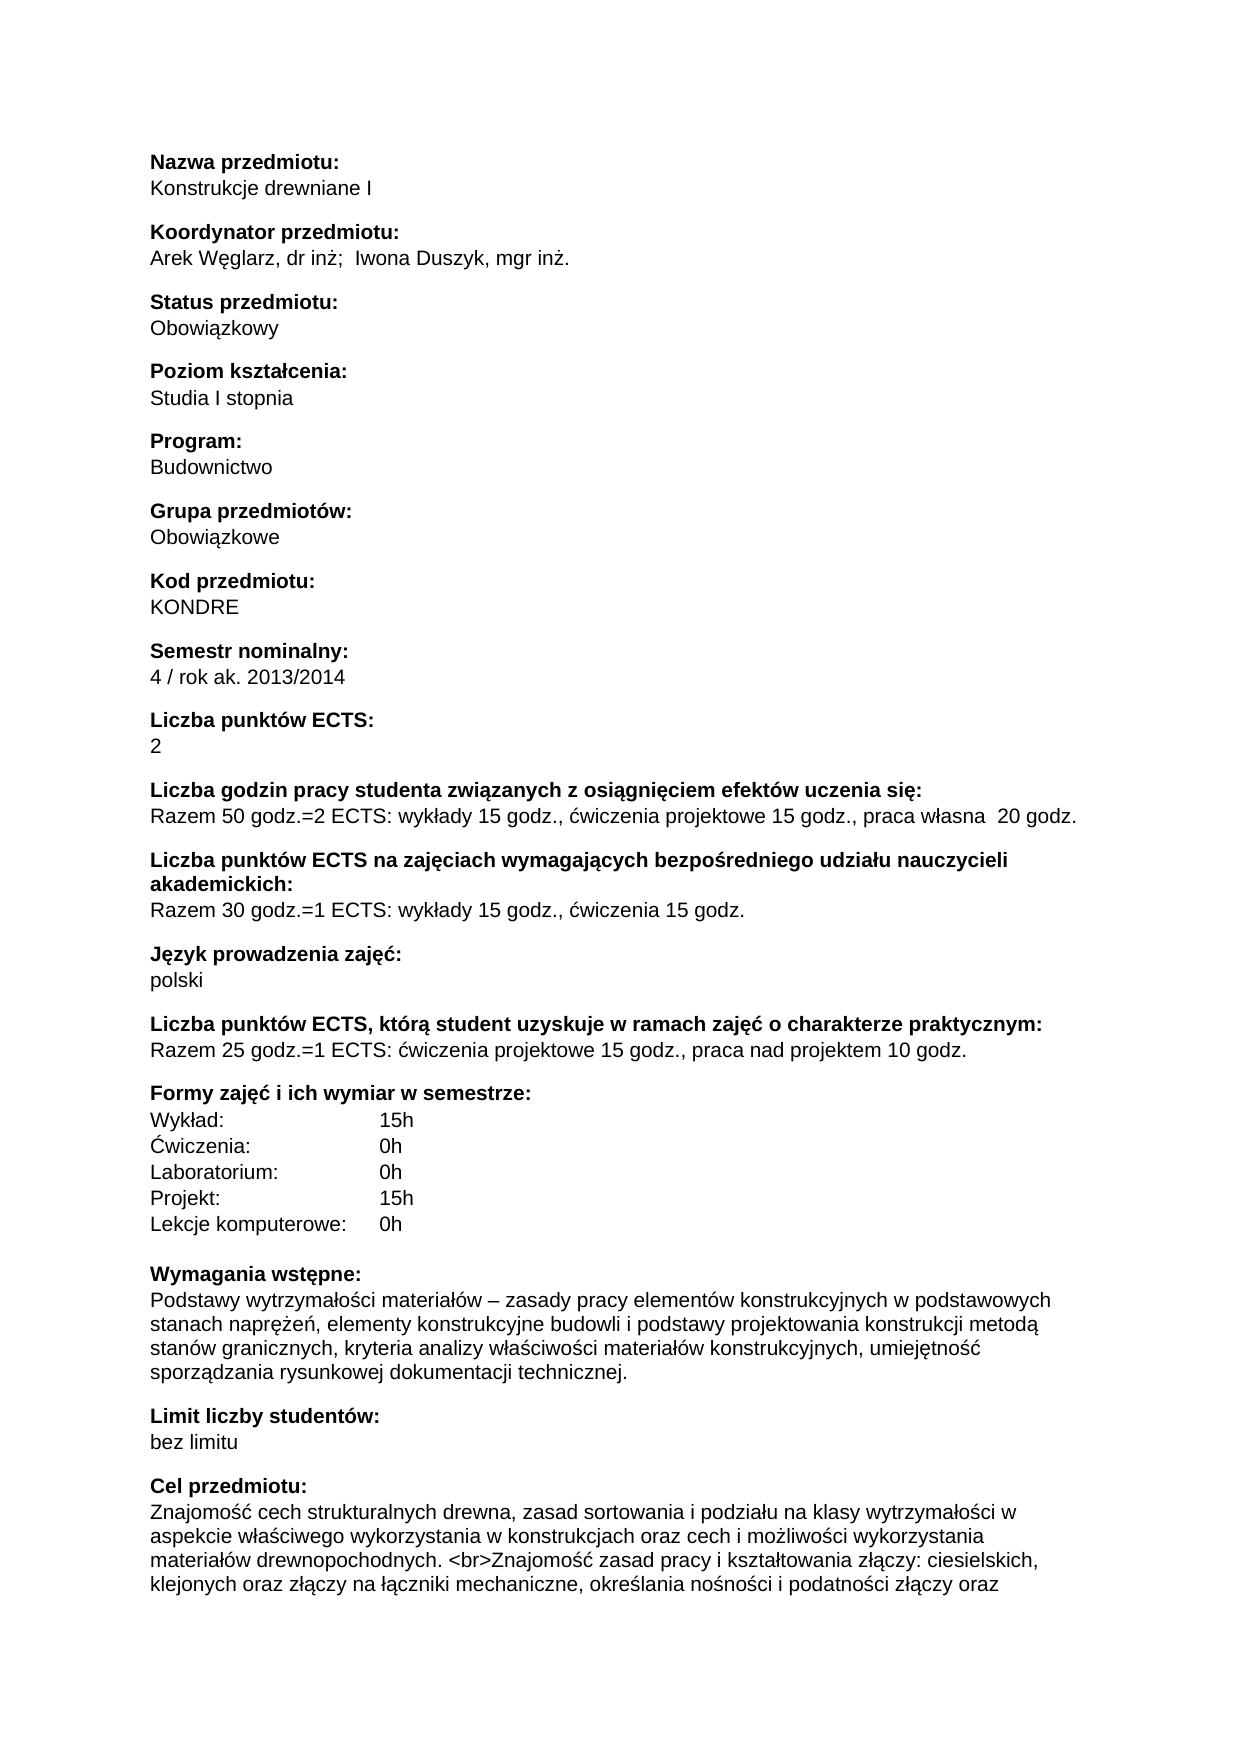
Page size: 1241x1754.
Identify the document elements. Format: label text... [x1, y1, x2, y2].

text Obowiązkowy [150, 316, 1090, 339]
text Semestr nominalny: [150, 638, 1090, 662]
text Cel przedmiotu: [150, 1473, 1090, 1497]
table_cell Lekcje komputerowe: [140, 1212, 367, 1236]
text Język prowadzenia zajęć: [150, 942, 1090, 966]
text Podstawy wytrzymałości materiałów – zasady pracy elementów konstrukcyjnych w podstawowych stanach naprężeń, elementy konstrukcyjne budowli i podstawy projektowania konstrukcji metodą stanów granicznych, kryteria analizy właściwości materiałów konstrukcyjnych, umiejętność sporządzania rysunkowej dokumentacji technicznej. [150, 1288, 1090, 1384]
text Formy zajęć i ich wymiar w semestrze: [150, 1081, 1090, 1105]
text Liczba godzin pracy studenta związanych z osiągnięciem efektów uczenia się: [150, 778, 1090, 802]
text Razem 30 godz.=1 ECTS: wykłady 15 godz., ćwiczenia 15 godz. [150, 898, 1090, 922]
text Razem 50 godz.=2 ECTS: wykłady 15 godz., ćwiczenia projektowe 15 godz., praca własna 20 godz. [150, 804, 1090, 828]
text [150, 1499, 1090, 1595]
text Koordynator przedmiotu: [150, 220, 1090, 244]
table_cell 15h [369, 1184, 597, 1210]
text Nazwa przedmiotu: [150, 150, 1090, 174]
table_cell Laboratorium: [140, 1160, 367, 1184]
table_cell Ćwiczenia: [140, 1134, 367, 1158]
text 4 / rok ak. 2013/2014 [150, 664, 1090, 688]
text Wymagania wstępne: [150, 1262, 1090, 1286]
text 2 [150, 734, 1090, 758]
text Obowiązkowe [150, 525, 1090, 549]
table_cell 0h [369, 1132, 597, 1158]
text Kod przedmiotu: [150, 569, 1090, 593]
table_cell 0h [369, 1158, 597, 1184]
text Poziom kształcenia: [150, 359, 1090, 383]
table_header Wykład: [140, 1108, 367, 1132]
table_header 15h [369, 1108, 597, 1132]
text Konstrukcje drewniane I [150, 176, 1090, 200]
text Limit liczby studentów: [150, 1404, 1090, 1428]
text Program: [150, 429, 1090, 453]
text Arek Węglarz, dr inż; Iwona Duszyk, mgr inż. [150, 246, 1090, 270]
text Grupa przedmiotów: [150, 499, 1090, 523]
text Liczba punktów ECTS: [150, 708, 1090, 732]
table_cell Projekt: [140, 1186, 367, 1210]
text Liczba punktów ECTS, którą student uzyskuje w ramach zajęć o charakterze praktycznym: [150, 1011, 1090, 1035]
text KONDRE [150, 595, 1090, 619]
text Liczba punktów ECTS na zajęciach wymagających bezpośredniego udziału nauczycieli akademickich: [150, 848, 1090, 896]
text Budownictwo [150, 455, 1090, 479]
text polski [150, 968, 1090, 992]
text Status przedmiotu: [150, 289, 1090, 313]
text Studia I stopnia [150, 385, 1090, 409]
table_cell 0h [369, 1210, 597, 1236]
text bez limitu [150, 1430, 1090, 1454]
text Razem 25 godz.=1 ECTS: ćwiczenia projektowe 15 godz., praca nad projektem 10 godz. [150, 1037, 1090, 1061]
